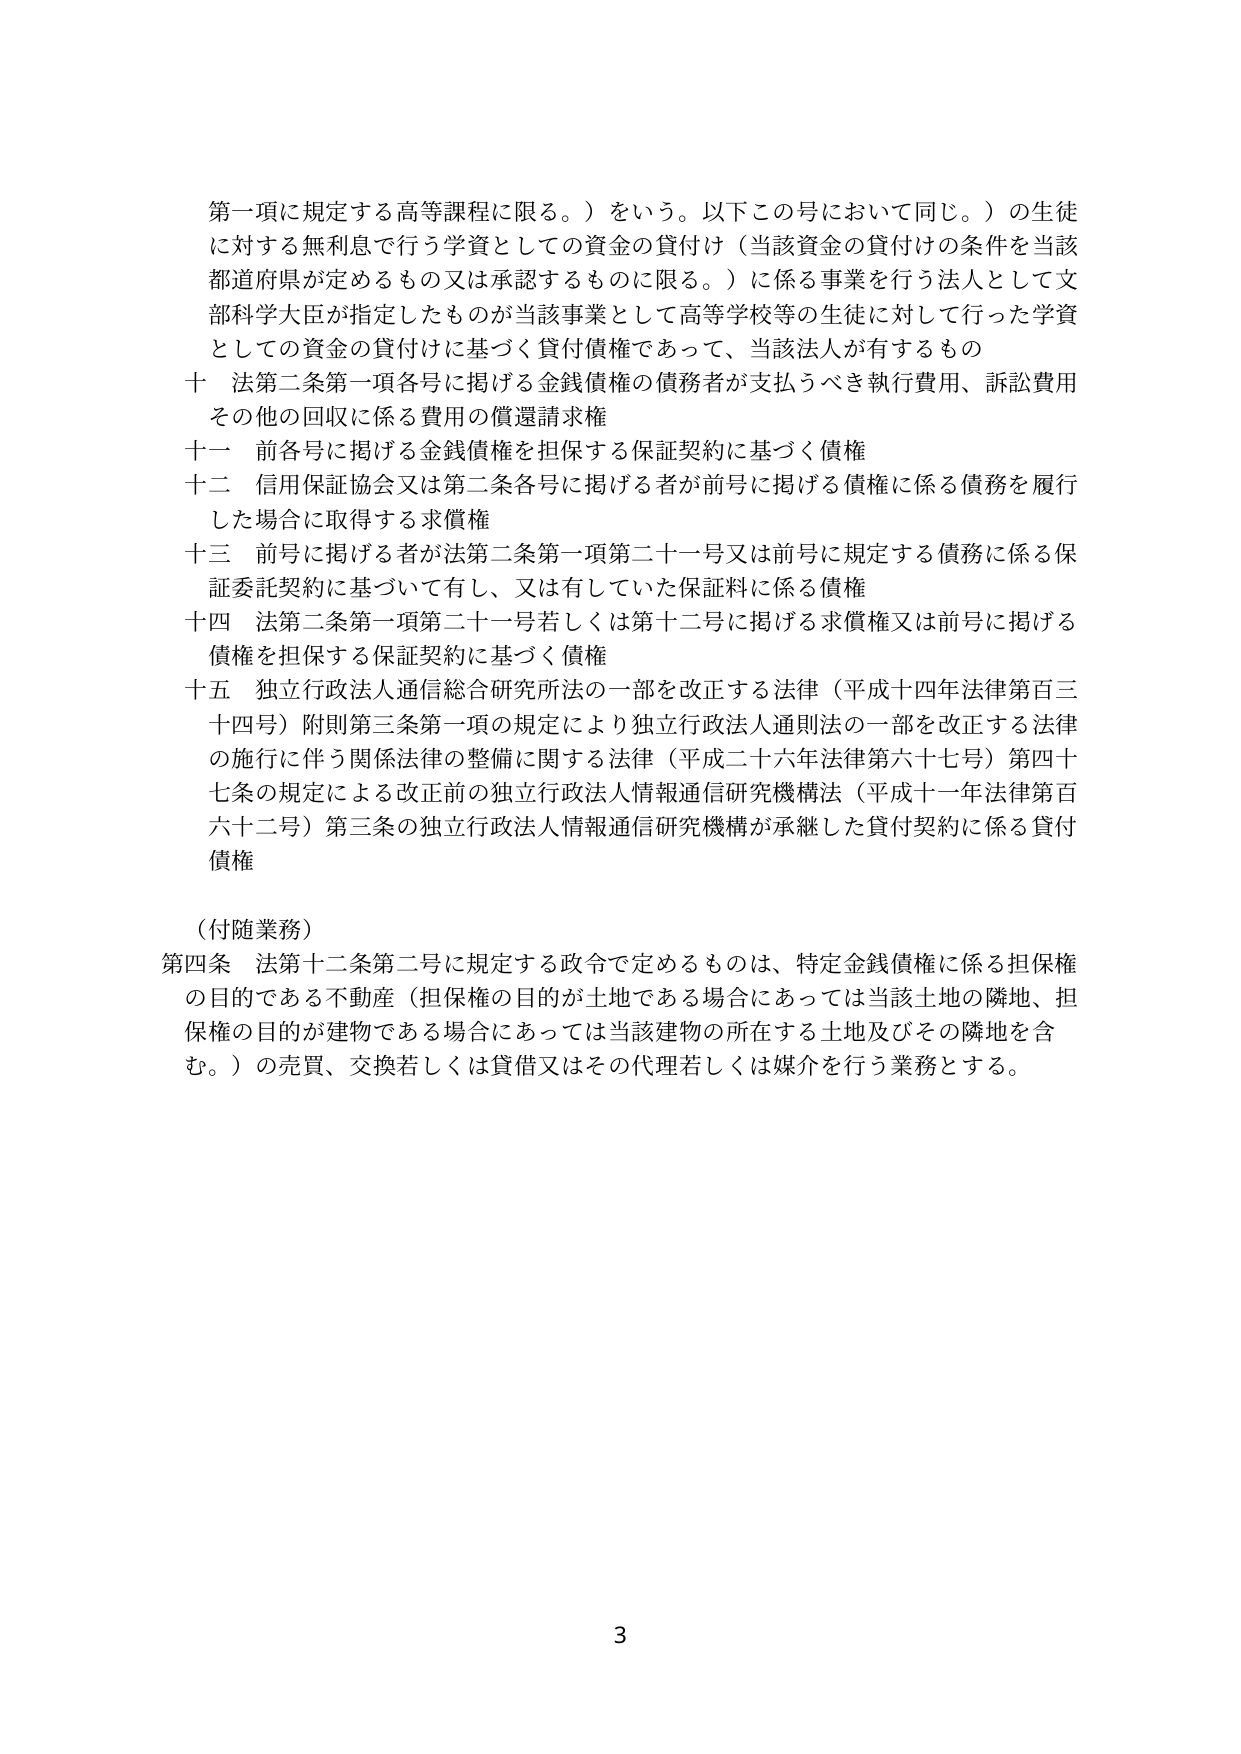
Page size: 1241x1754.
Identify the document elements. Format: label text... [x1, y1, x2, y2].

text 十一 前各号に掲げる金銭債権を担保する保証契約に基づく債権 [184, 433, 1079, 467]
text 十五 独立行政法人通信総合研究所法の一部を改正する法律（平成十四年法律第百三十四号）附則第三条第一項の規定により独立行政法人通則法の一部を改正する法律の施行に伴う関係法律の整備に関する法律（平成二十六年法律第六十七号）第四十七条の規定による改正前の独立行政法人情報通信研究機構法（平成十一年法律第百六十二号）第三条の独立行政法人情報通信研究機構が承継した貸付契約に係る貸付債権 [184, 672, 1079, 877]
text 十四 法第二条第一項第二十一号若しくは第十二号に掲げる求償権又は前号に掲げる債権を担保する保証契約に基づく債権 [184, 604, 1079, 672]
text 十二 信用保証協会又は第二条各号に掲げる者が前号に掲げる債権に係る債務を履行した場合に取得する求償権 [184, 467, 1079, 535]
text 第四条 法第十二条第二号に規定する政令で定めるものは、特定金銭債権に係る担保権の目的である不動産（担保権の目的が土地である場合にあっては当該土地の隣地、担保権の目的が建物である場合にあっては当該建物の所在する土地及びその隣地を含む。）の売買、交換若しくは貸借又はその代理若しくは媒介を行う業務とする。 [161, 945, 1079, 1082]
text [184, 194, 1079, 364]
text 十三 前号に掲げる者が法第二条第一項第二十一号又は前号に規定する債務に係る保証委託契約に基づいて有し、又は有していた保証料に係る債権 [184, 535, 1079, 604]
text （付随業務） [184, 911, 1079, 945]
text 十 法第二条第一項各号に掲げる金銭債権の債務者が支払うべき執行費用、訴訟費用その他の回収に係る費用の償還請求権 [184, 364, 1079, 433]
